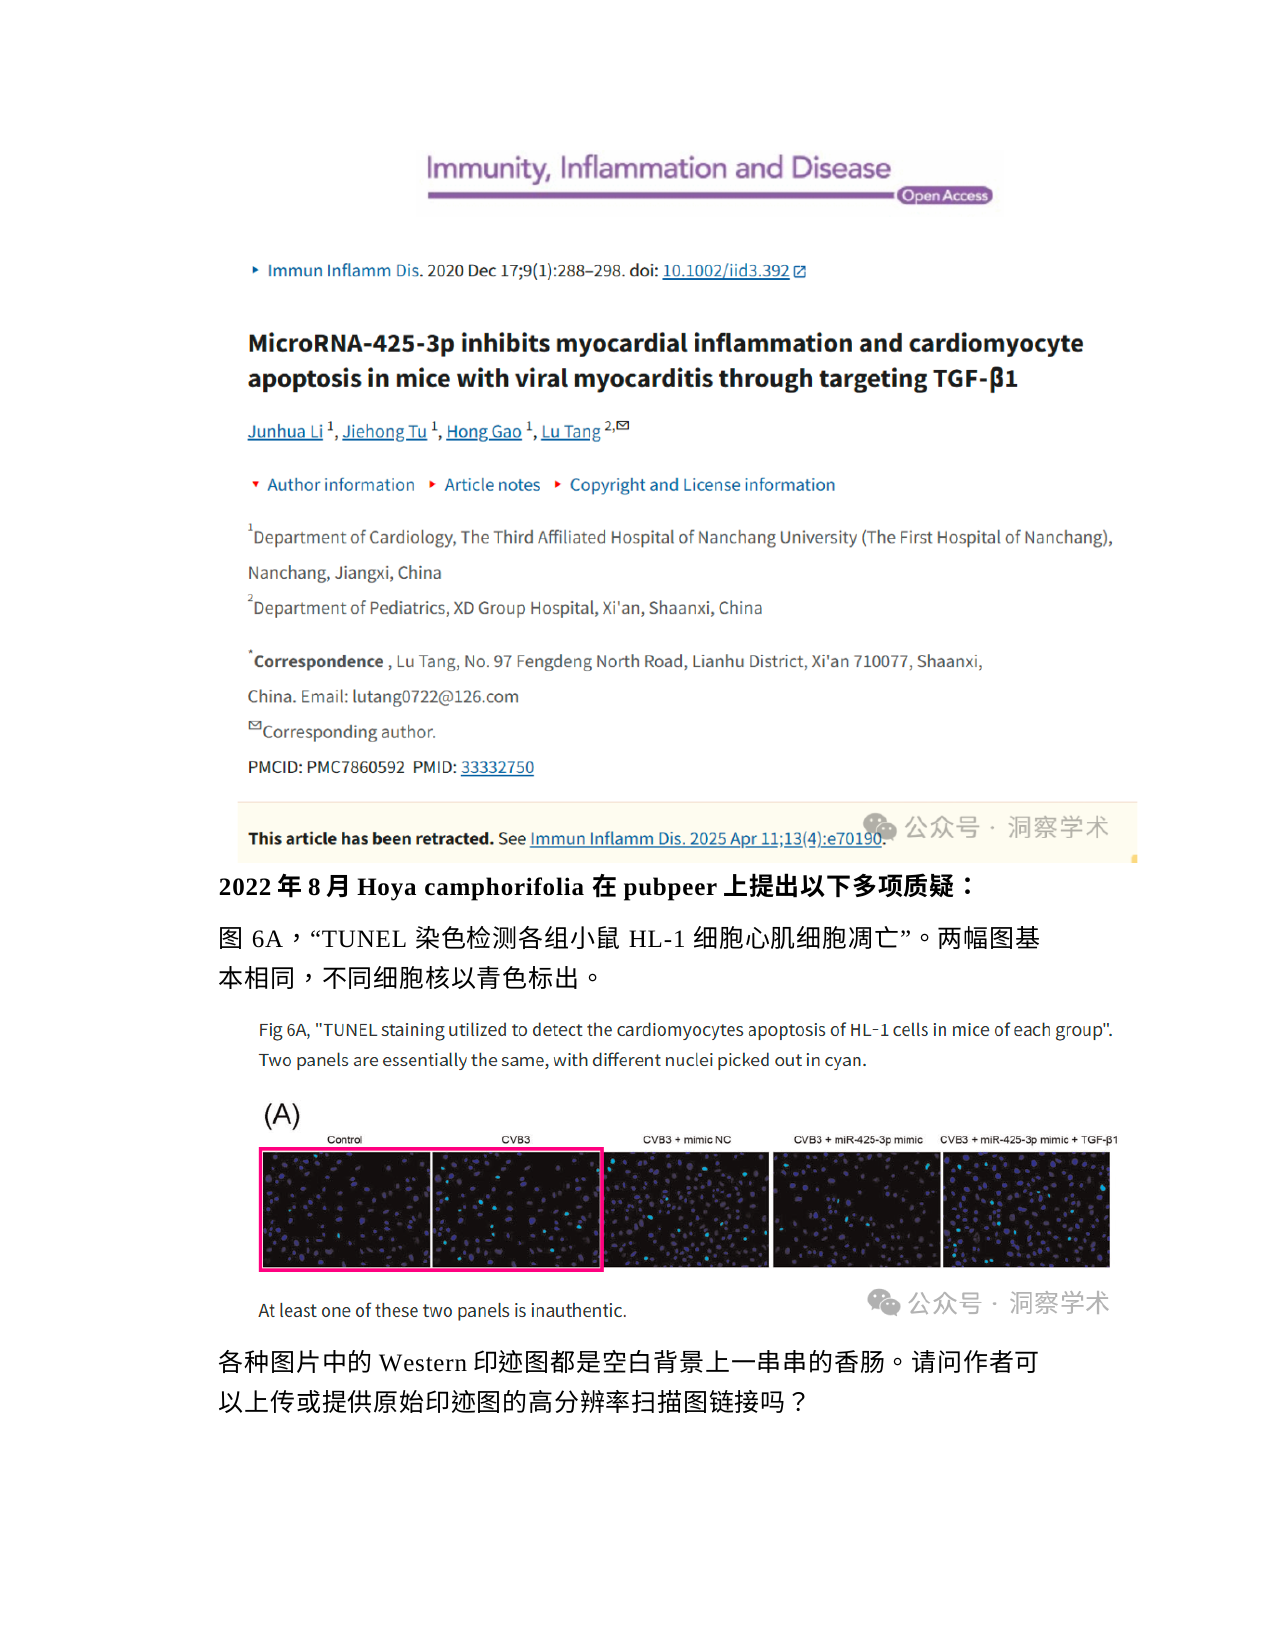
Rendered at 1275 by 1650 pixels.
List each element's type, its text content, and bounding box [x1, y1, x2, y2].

picture [237, 150, 1138, 863]
picture [237, 1007, 1138, 1339]
text 各种图片中的Western印迹图都是空白背景上一串串的香肠。请问作者可以上传或提供原始印迹图的高分辨率扫描图链接吗？ [219, 1338, 1056, 1418]
text 2022年8月Hoya camphorifolia 在pubpeer上提出以下多项质疑： [219, 862, 1056, 902]
text 图 6A，“TUNEL 染色检测各组小鼠 HL-1 细胞心肌细胞凋亡”。两幅图基本相同，不同细胞核以青色标出。 [219, 915, 1056, 995]
